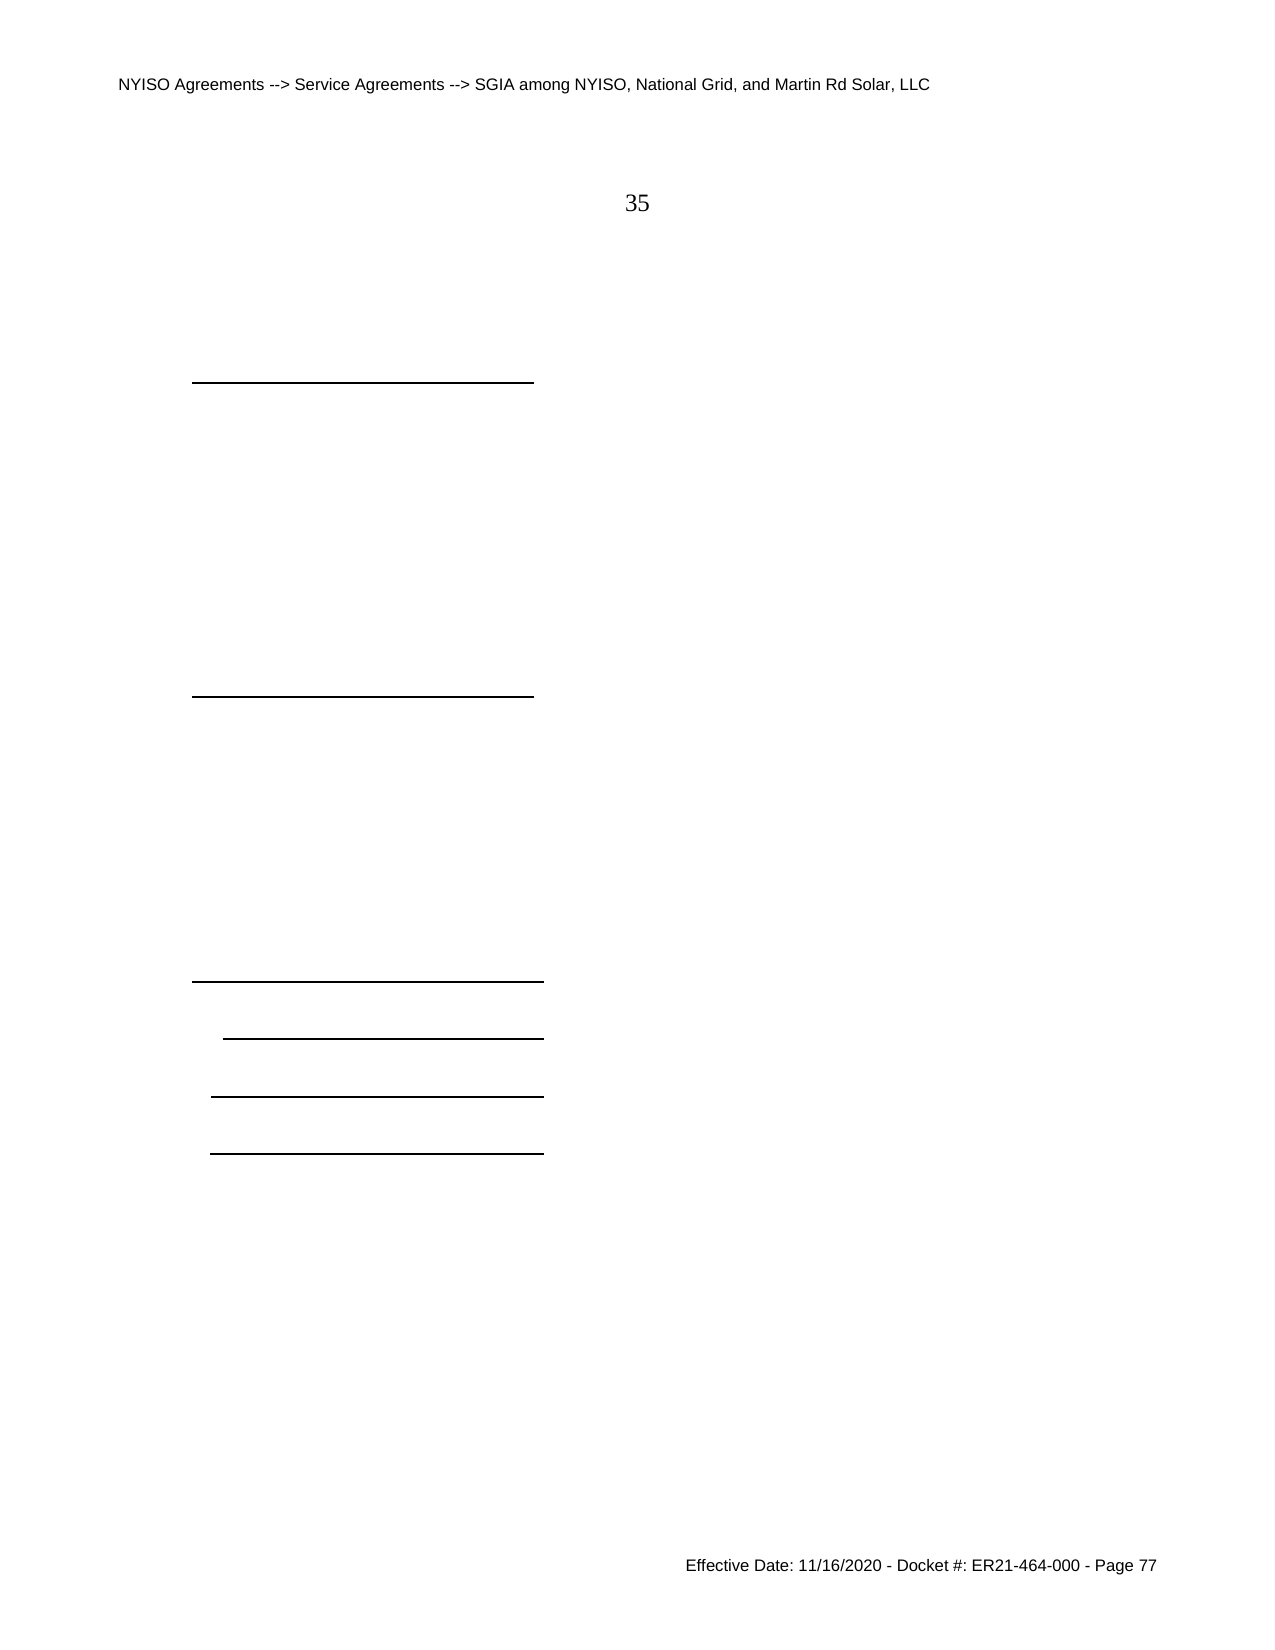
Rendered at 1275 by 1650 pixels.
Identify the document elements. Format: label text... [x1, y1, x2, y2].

text 35 [625, 188, 1275, 217]
